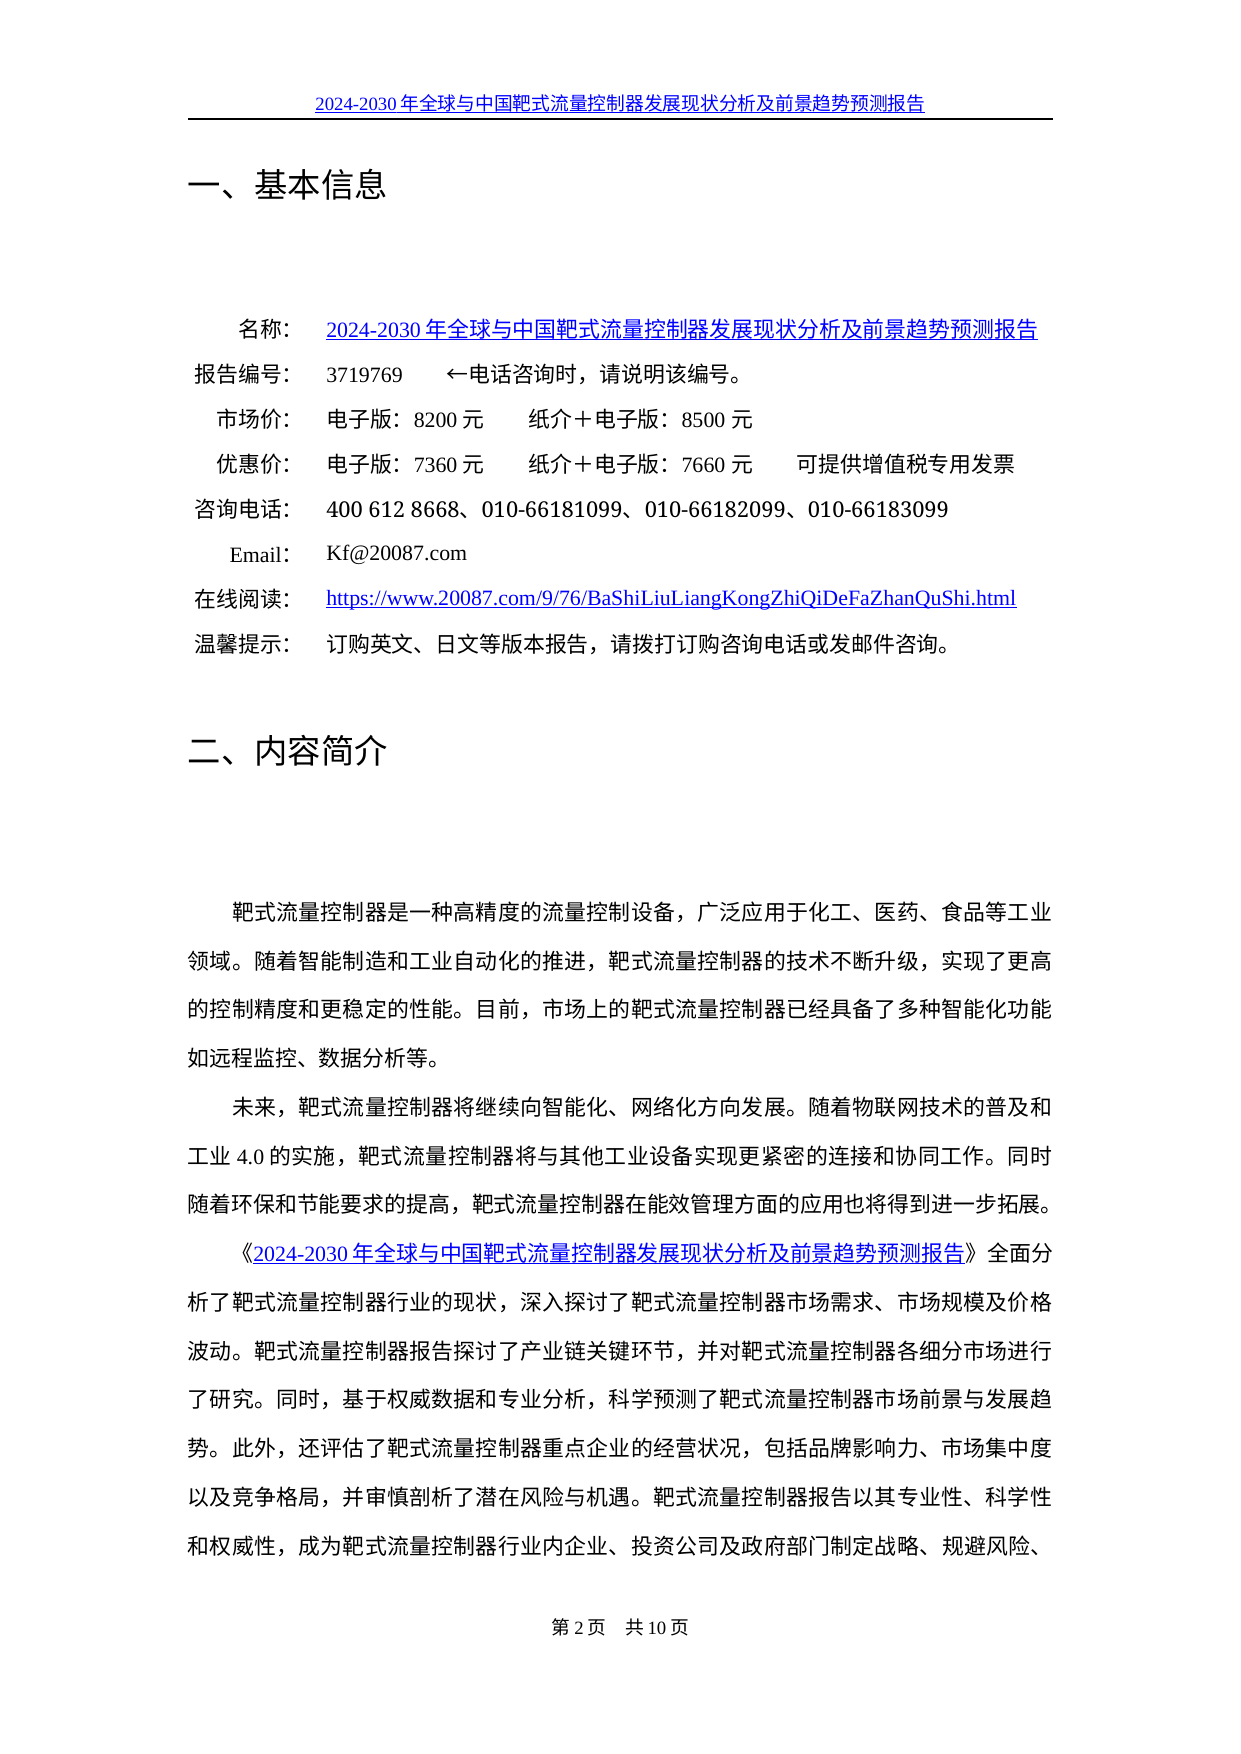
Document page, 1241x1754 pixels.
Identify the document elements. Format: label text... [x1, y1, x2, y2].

table_cell 订购英文、日文等版本报告，请拨打订购咨询电话或发邮件咨询。 [315, 627, 1073, 672]
title 一、基本信息 [187, 150, 1053, 215]
table_header 名称： [167, 312, 315, 357]
table_cell [315, 582, 1073, 627]
table_cell 电子版：7360 元 纸介＋电子版：7660 元 可提供增值税专用发票 [315, 447, 1073, 492]
table_cell 报告编号： [167, 357, 315, 402]
table_cell 400 612 8668、010-66181099、010-66182099、010-66183099 [315, 492, 1073, 537]
table_cell 咨询电话： [167, 492, 315, 537]
table_cell 市场价： [167, 402, 315, 447]
table_header 2024-2030年全球与中国靶式流量控制器发展现状分析及前景趋势预测报告 [315, 312, 1073, 357]
table_cell 温馨提示： [167, 627, 315, 672]
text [187, 894, 1053, 1561]
table_cell Kf@20087.com [315, 537, 1073, 582]
table_cell 在线阅读： [167, 582, 315, 627]
title 二、内容简介 [187, 717, 1053, 782]
table_cell 3719769 ←电话咨询时，请说明该编号。 [315, 357, 1073, 402]
table_cell Email： [167, 537, 315, 582]
table_cell 优惠价： [167, 447, 315, 492]
table_cell 电子版：8200 元 纸介＋电子版：8500 元 [315, 402, 1073, 447]
